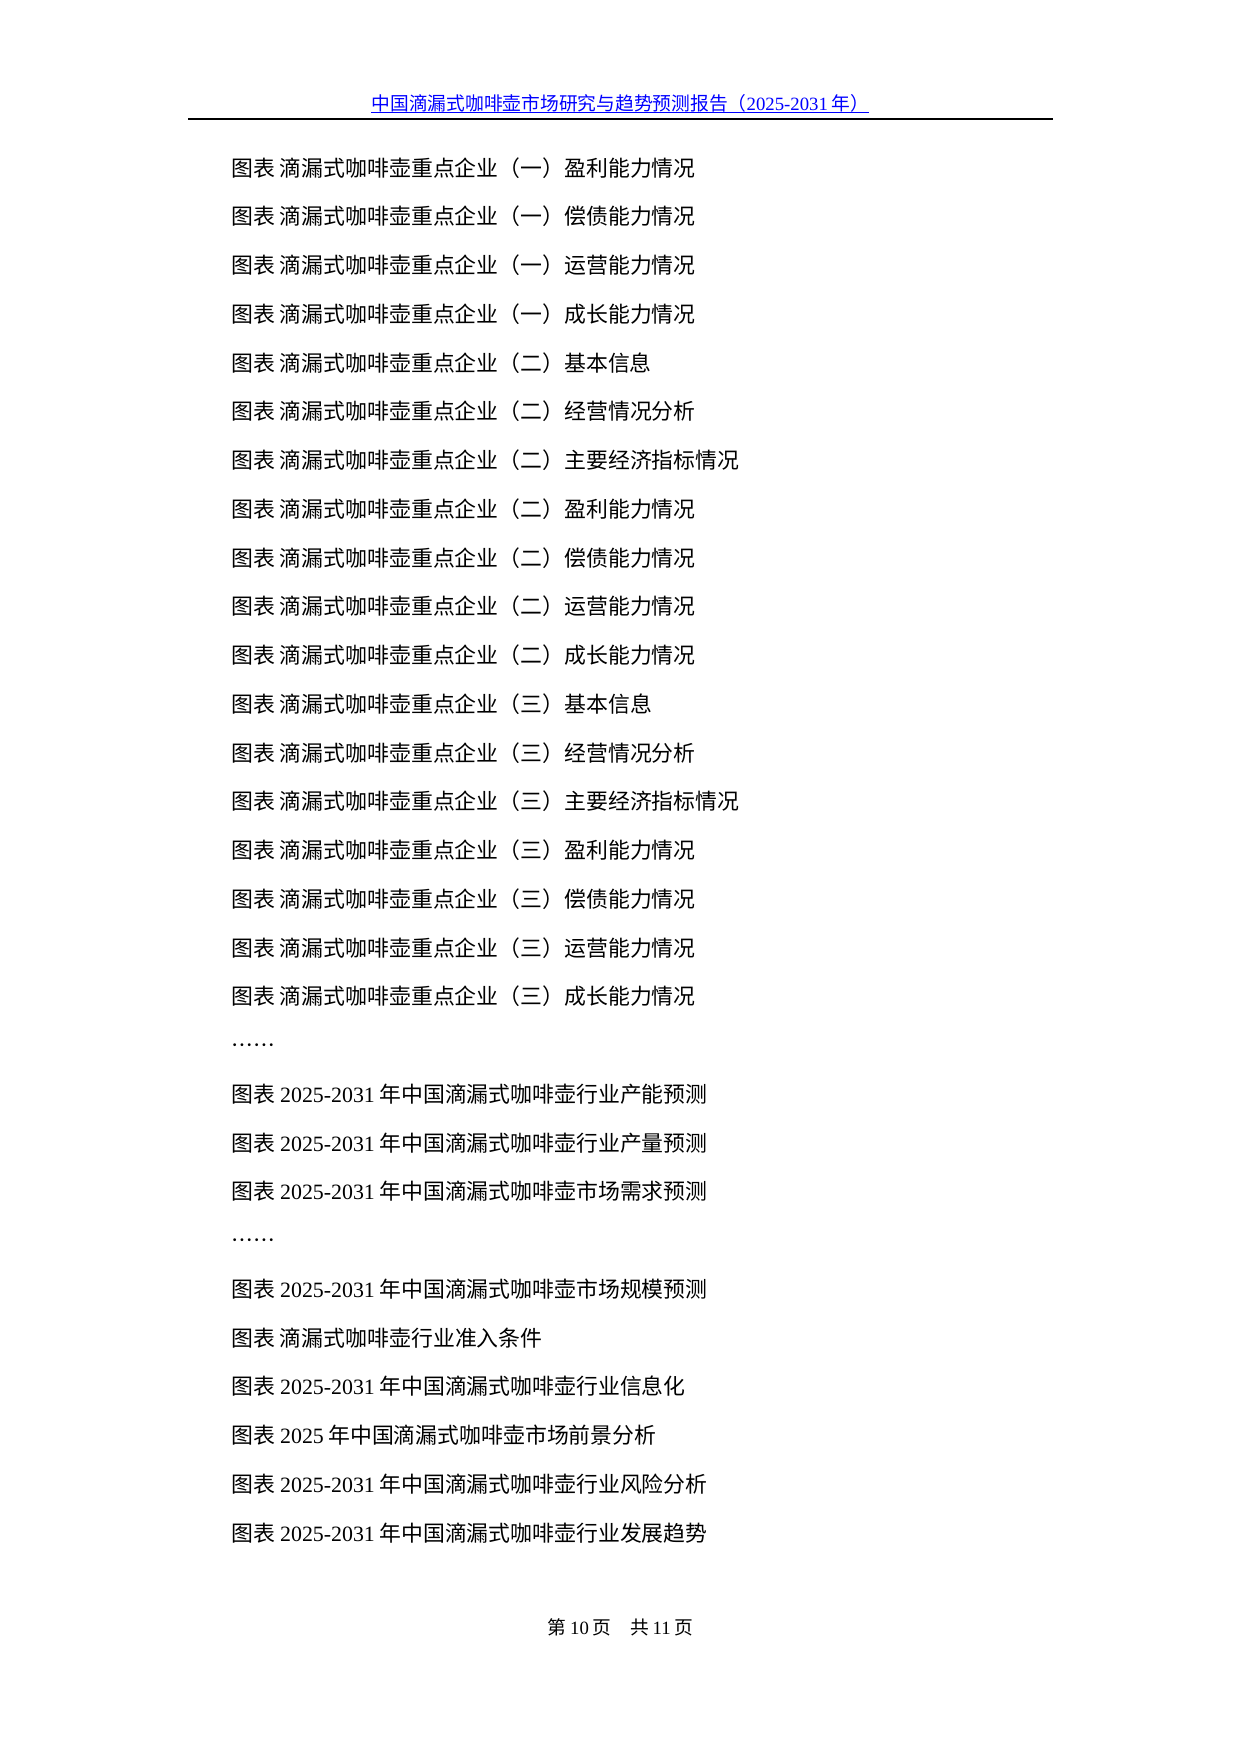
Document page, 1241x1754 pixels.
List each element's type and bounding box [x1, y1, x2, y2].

text [187, 150, 1053, 1548]
